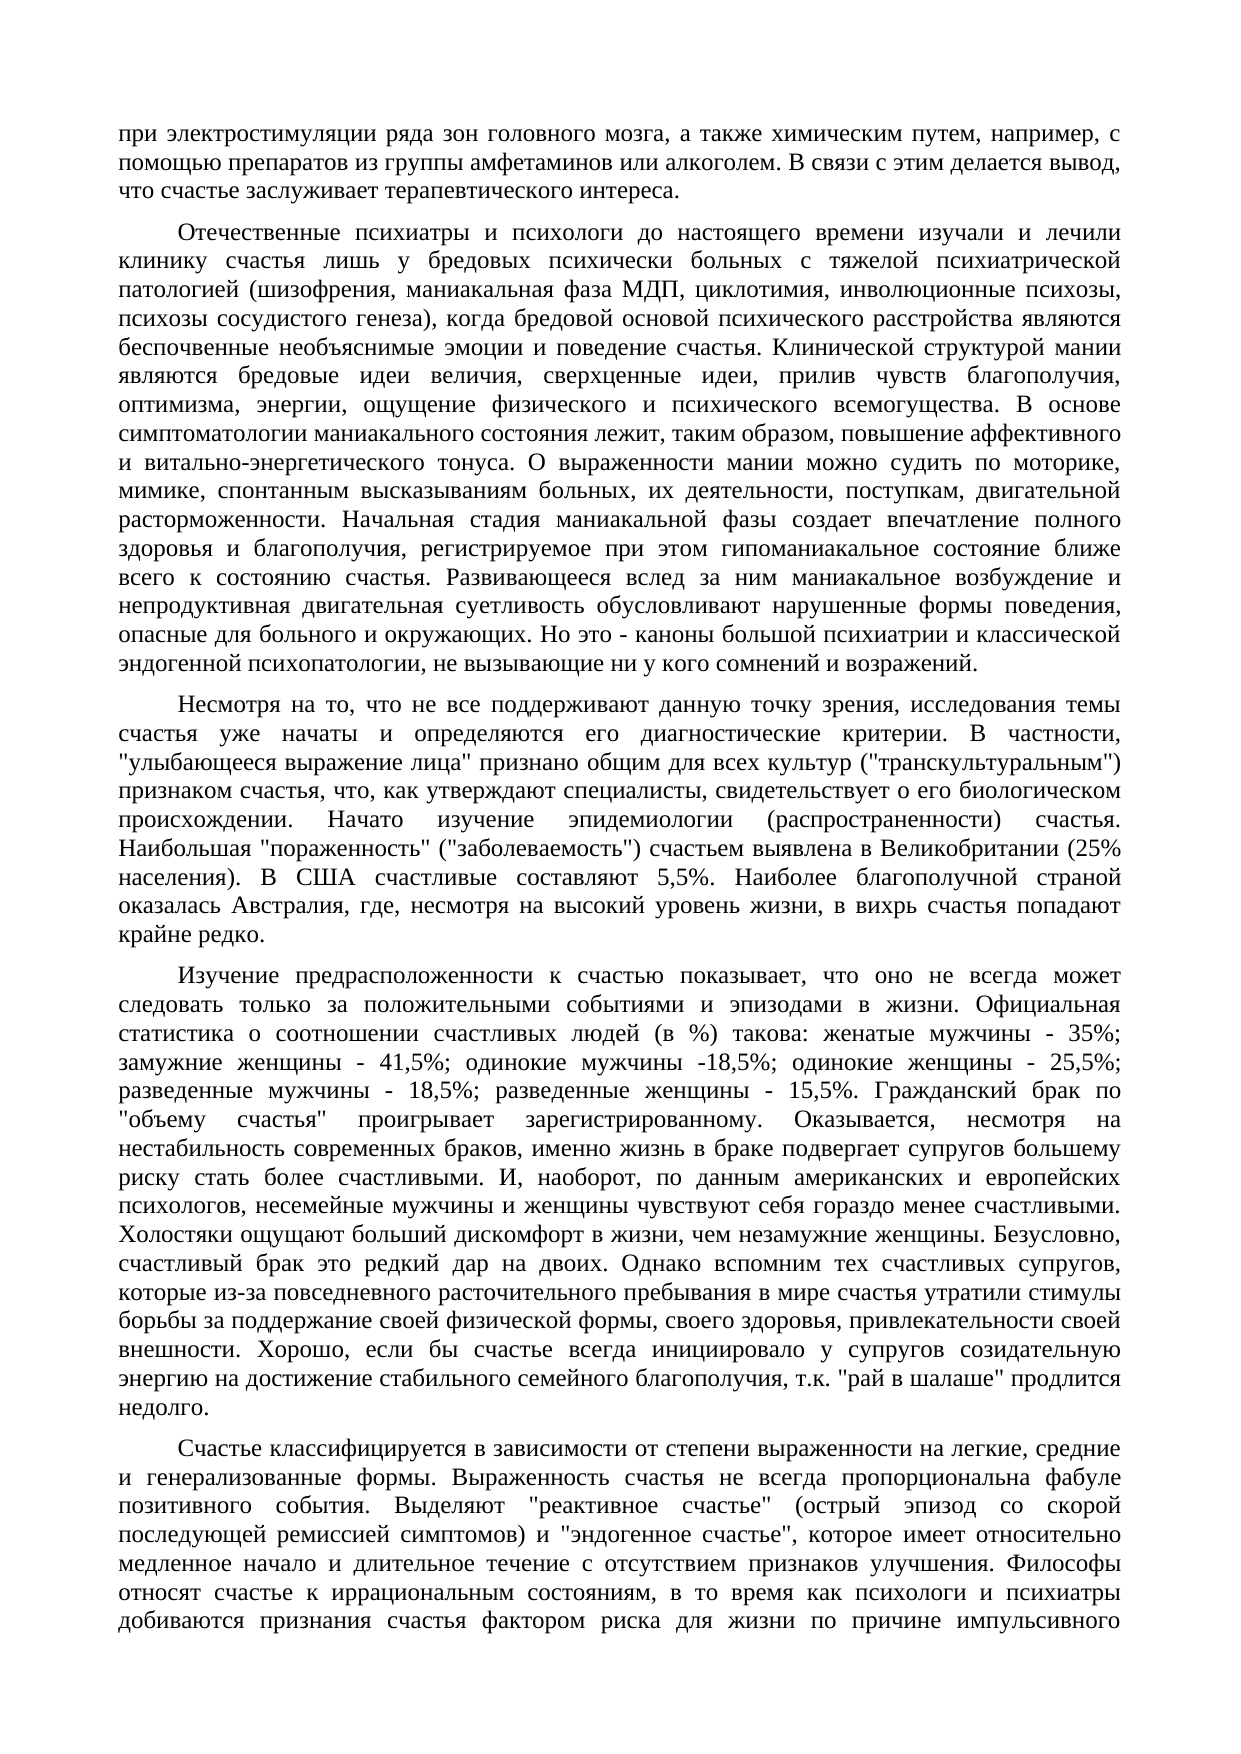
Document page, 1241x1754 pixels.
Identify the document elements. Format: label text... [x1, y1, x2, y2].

text Изучение предрасположенности к счастью показывает, что оно не всегда может следовать только за положительными событиями и эпизодами в жизни. Официальная статистика о соотношении счастливых людей (в %) такова: женатые мужчины - 35%; замужние женщины - 41,5%; одинокие мужчины -18,5%; одинокие женщины - 25,5%; разведенные мужчины - 18,5%; разведенные женщины - 15,5%. Гражданский брак по "объему счастья" проигрывает зарегистрированному. Оказывается, несмотря на нестабильность современных браков, именно жизнь в браке подвергает супругов большему риску стать более счастливыми. И, наоборот, по данным американских и европейских психологов, несемейные мужчины и женщины чувствуют себя гораздо менее счастливыми. Холостяки ощущают больший дискомфорт в жизни, чем незамужние женщины. Безусловно, счастливый брак это редкий дар на двоих. Однако вспомним тех счастливых супругов, которые из-за повседневного расточительного пребывания в мире счастья утратили стимулы борьбы за поддержание своей физической формы, своего здоровья, привлекательности своей внешности. Хорошо, если бы счастье всегда инициировало у супругов созидательную энергию на достижение стабильного семейного благополучия, т.к. "рай в шалаше" продлится недолго. [118, 961, 1122, 1421]
text Несмотря на то, что не все поддерживают данную точку зрения, исследования темы счастья уже начаты и определяются его диагностические критерии. В частности, "улыбающееся выражение лица" признано общим для всех культур ("транскультуральным") признаком счастья, что, как утверждают специалисты, свидетельствует о его биологическом происхождении. Начато изучение эпидемиологии (распространенности) счастья. Наибольшая "пораженность" ("заболеваемость") счастьем выявлена в Великобритании (25% населения). В США счастливые составляют 5,5%. Наиболее благополучной страной оказалась Австралия, где, несмотря на высокий уровень жизни, в вихрь счастья попадают крайне редко. [118, 689, 1122, 948]
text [118, 1433, 1122, 1634]
text Отечественные психиатры и психологи до настоящего времени изучали и лечили клинику счастья лишь у бредовых психически больных с тяжелой психиатрической патологией (шизофрения, маниакальная фаза МДП, циклотимия, инволюционные психозы, психозы сосудистого генеза), когда бредовой основой психического расстройства являются беспочвенные необъяснимые эмоции и поведение счастья. Клинической структурой мании являются бредовые идеи величия, сверхценные идеи, прилив чувств благополучия, оптимизма, энергии, ощущение физического и психического всемогущества. В основе симптоматологии маниакального состояния лежит, таким образом, повышение аффективного и витально-энергетического тонуса. О выраженности мании можно судить по моторике, мимике, спонтанным высказываниям больных, их деятельности, поступкам, двигательной расторможенности. Начальная стадия маниакальной фазы создает впечатление полного здоровья и благополучия, регистрируемое при этом гипоманиакальное состояние ближе всего к состоянию счастья. Развивающееся вслед за ним маниакальное возбуждение и непродуктивная двигательная суетливость обусловливают нарушенные формы поведения, опасные для больного и окружающих. Но это - каноны большой психиатрии и классической эндогенной психопатологии, не вызывающие ни у кого сомнений и возражений. [118, 217, 1122, 677]
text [118, 118, 1122, 204]
